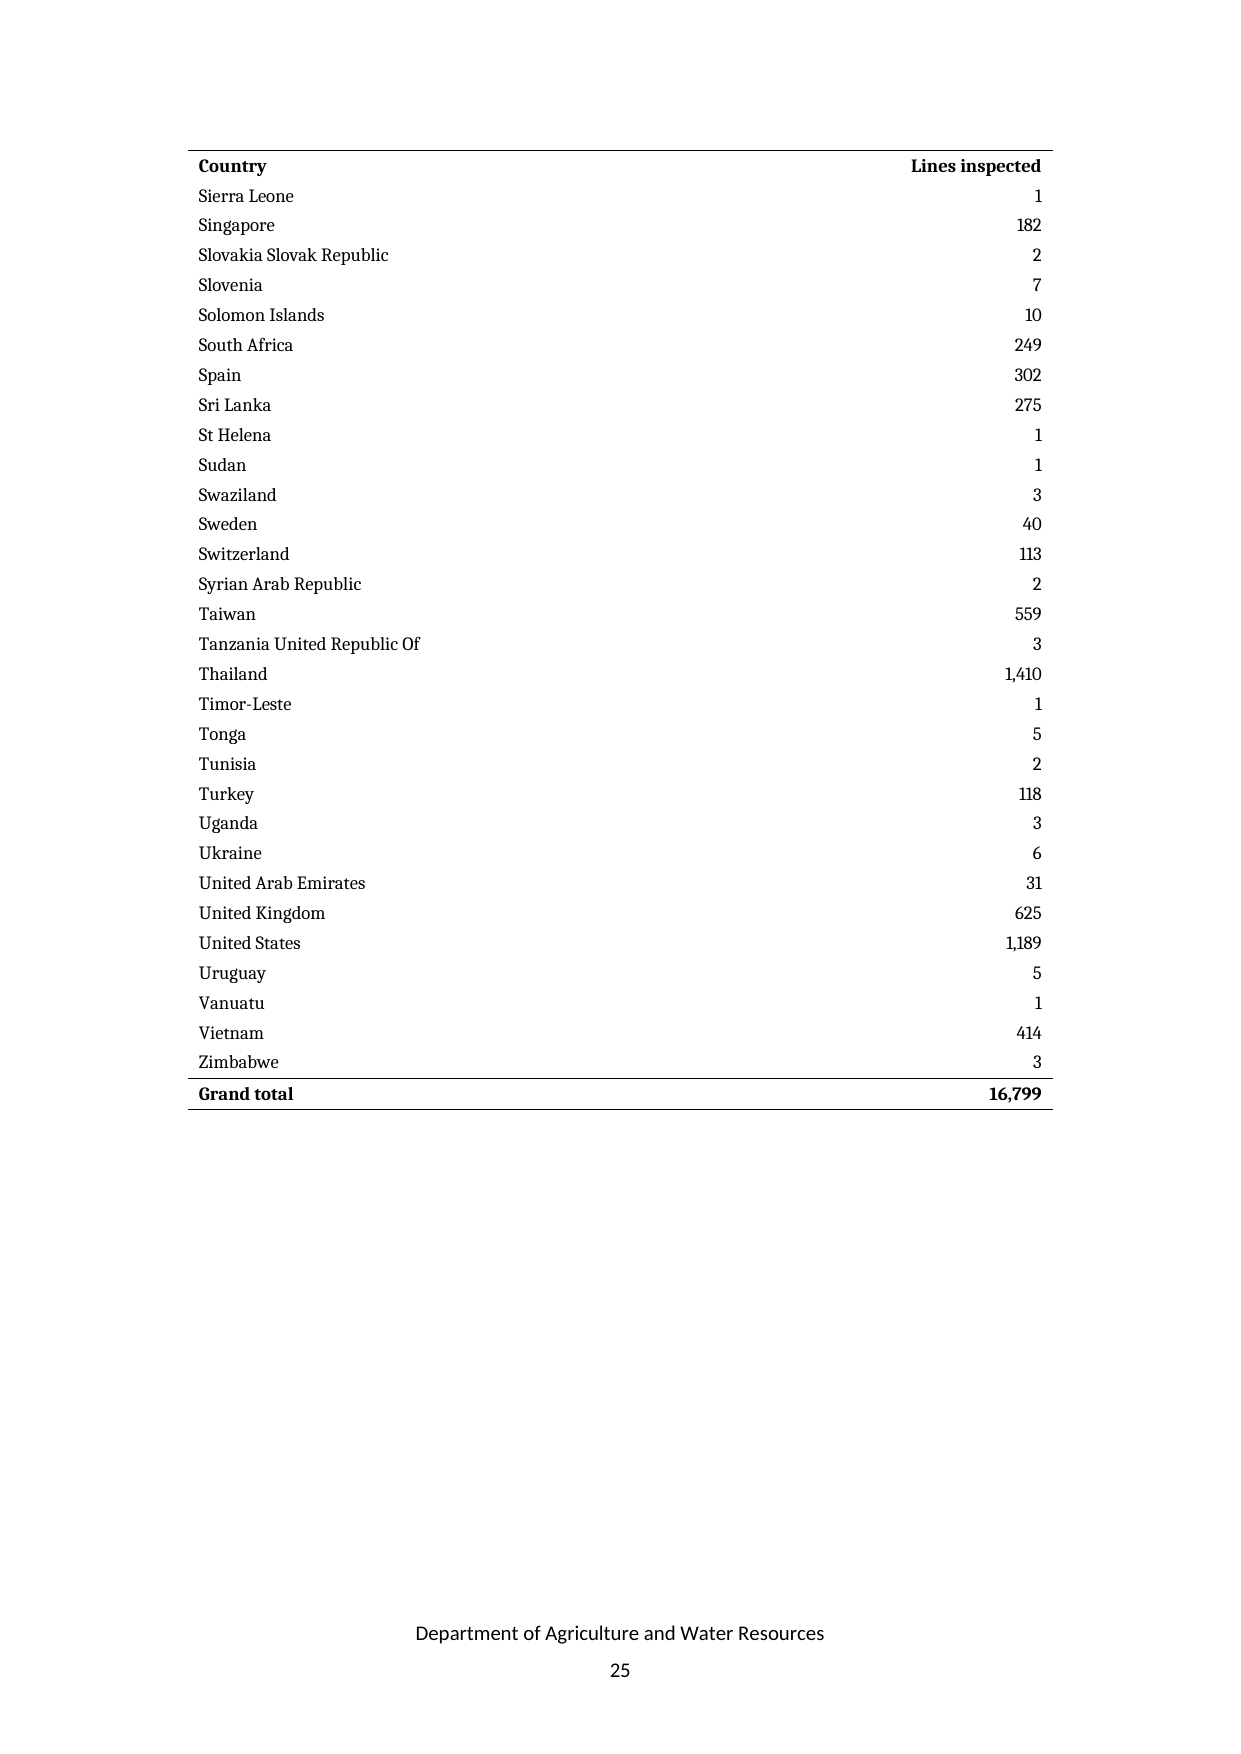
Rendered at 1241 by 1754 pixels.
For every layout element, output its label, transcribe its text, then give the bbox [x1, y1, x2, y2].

table_cell 1,410 [761, 659, 1053, 689]
table_cell Taiwan [188, 600, 761, 629]
table_cell 625 [761, 899, 1053, 928]
table_cell 249 [761, 330, 1053, 360]
table_cell Solomon Islands [188, 301, 761, 330]
table_cell South Africa [188, 330, 761, 360]
table_cell 1 [761, 181, 1053, 211]
table_cell 16,799 [761, 1079, 1053, 1109]
table_cell 302 [761, 360, 1053, 390]
table_cell Uganda [188, 809, 761, 839]
table_cell 113 [761, 540, 1053, 569]
table_cell 414 [761, 1018, 1053, 1048]
table_cell United Arab Emirates [188, 869, 761, 898]
table_cell United States [188, 928, 761, 958]
table_cell Tunisia [188, 749, 761, 779]
table_cell Syrian Arab Republic [188, 570, 761, 599]
table_cell 3 [761, 629, 1053, 659]
table_cell Vietnam [188, 1018, 761, 1048]
table_cell Singapore [188, 211, 761, 241]
table_cell United Kingdom [188, 899, 761, 928]
table_header Lines inspected [761, 151, 1053, 181]
table_cell Timor-Leste [188, 689, 761, 719]
table_cell 5 [761, 958, 1053, 988]
table_cell 182 [761, 211, 1053, 241]
table_cell Sierra Leone [188, 181, 761, 211]
table_cell 3 [761, 809, 1053, 839]
table_cell Slovakia Slovak Republic [188, 241, 761, 271]
table_cell 7 [761, 271, 1053, 301]
table_cell 559 [761, 600, 1053, 629]
table_cell Tonga [188, 719, 761, 749]
table_cell Sri Lanka [188, 390, 761, 420]
table_cell 1 [761, 689, 1053, 719]
table_cell 275 [761, 390, 1053, 420]
table_cell 1,189 [761, 928, 1053, 958]
table_cell Slovenia [188, 271, 761, 301]
table_cell 2 [761, 570, 1053, 599]
table_cell Sudan [188, 450, 761, 480]
table_cell Swaziland [188, 480, 761, 510]
table_cell Grand total [188, 1079, 761, 1109]
table_cell 5 [761, 719, 1053, 749]
table_cell 3 [761, 1048, 1053, 1078]
table_cell 1 [761, 420, 1053, 450]
table_cell 3 [761, 480, 1053, 510]
table_header Country [188, 151, 761, 181]
table_cell Spain [188, 360, 761, 390]
table_cell Zimbabwe [188, 1048, 761, 1078]
table_cell 40 [761, 510, 1053, 540]
table_cell Uruguay [188, 958, 761, 988]
table_cell 118 [761, 779, 1053, 809]
table_cell 2 [761, 749, 1053, 779]
table_cell Ukraine [188, 839, 761, 868]
table_cell Thailand [188, 659, 761, 689]
table_cell 1 [761, 988, 1053, 1018]
table_cell Tanzania United Republic Of [188, 629, 761, 659]
table_cell 1 [761, 450, 1053, 480]
table_cell Switzerland [188, 540, 761, 569]
table_cell Sweden [188, 510, 761, 540]
table_cell 31 [761, 869, 1053, 898]
table_cell 2 [761, 241, 1053, 271]
table_cell Vanuatu [188, 988, 761, 1018]
table_cell St Helena [188, 420, 761, 450]
table_cell 10 [761, 301, 1053, 330]
table_cell Turkey [188, 779, 761, 809]
table_cell 6 [761, 839, 1053, 868]
